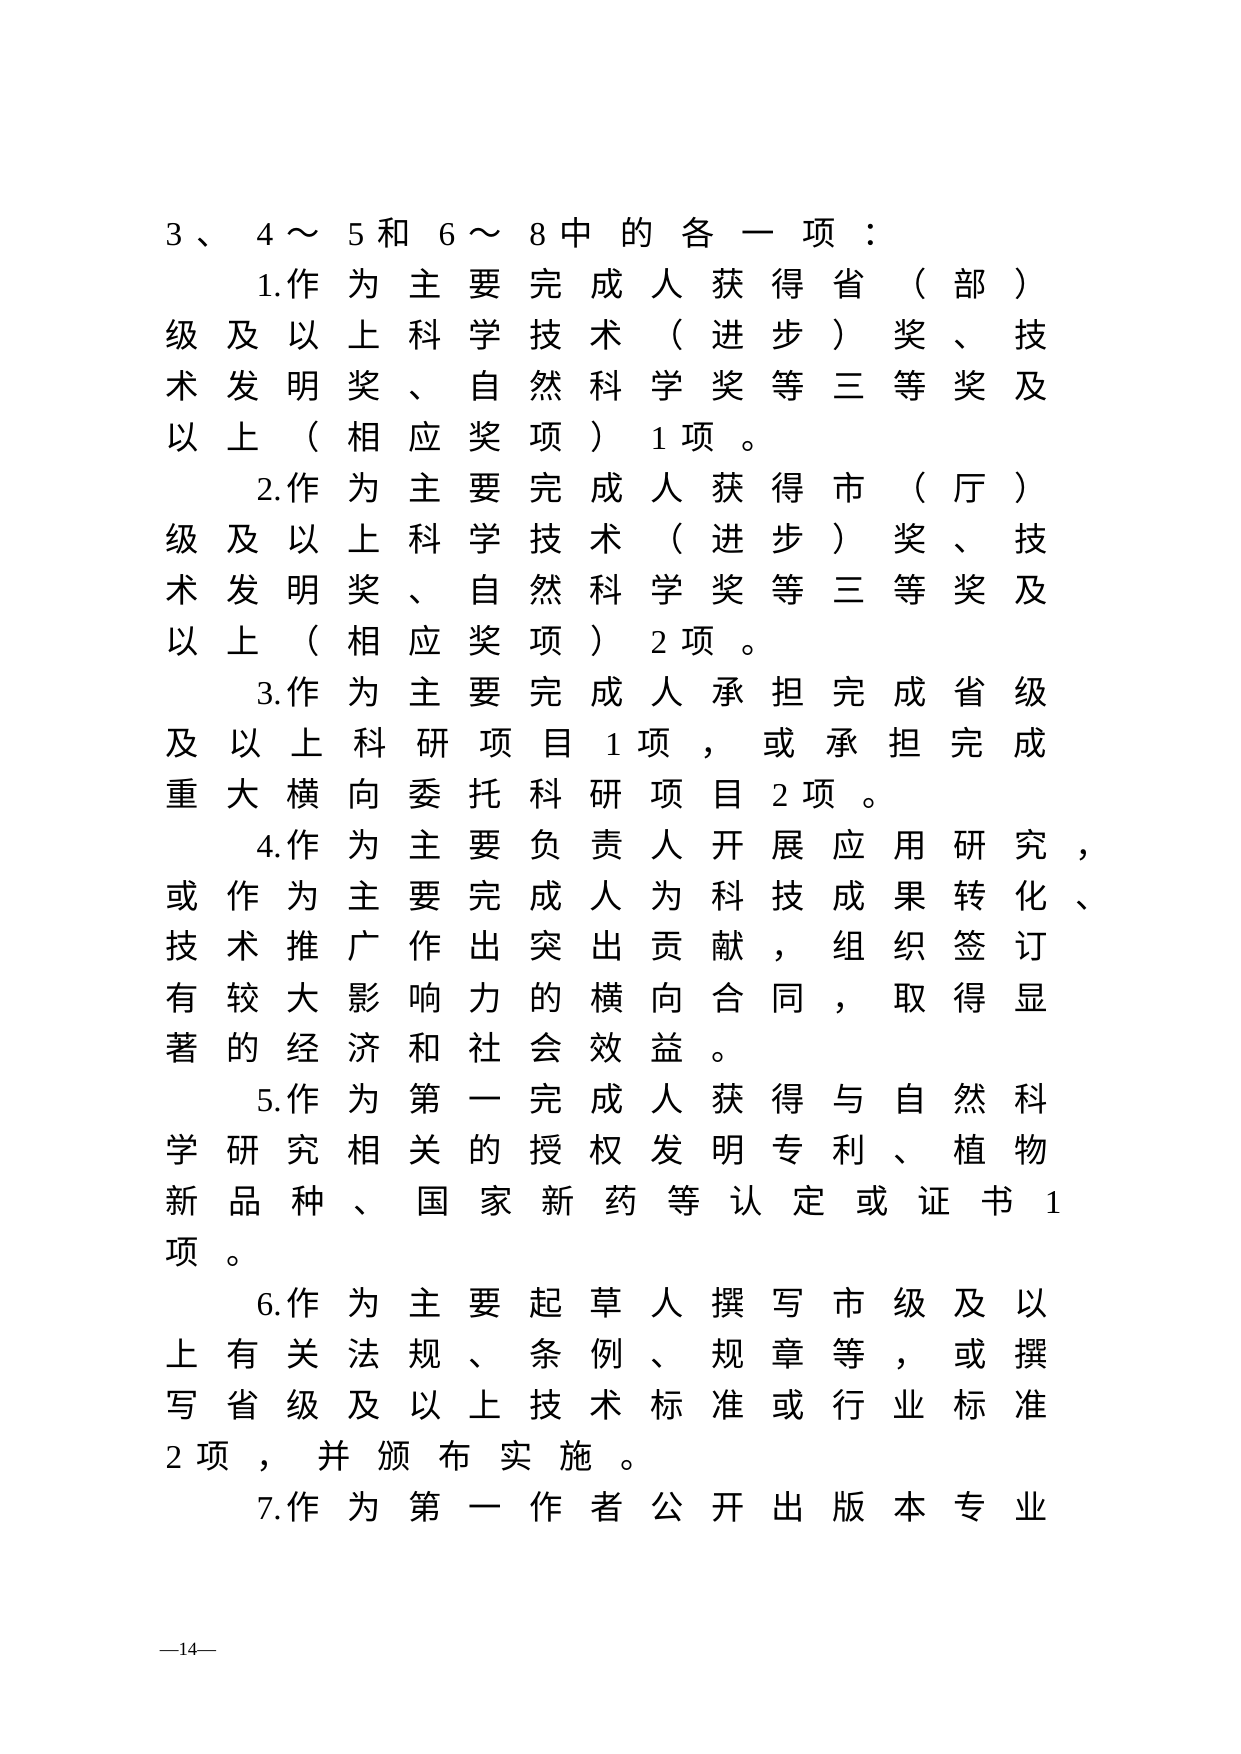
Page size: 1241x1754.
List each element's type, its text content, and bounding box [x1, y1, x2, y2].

text 4.作为主要负责人开展应用研究，或作为主要完成人为科技成果转化、技术推广作出突出贡献，组织签订有较大影响力的横向合同，取得显著的经济和社会效益。 [165, 817, 1075, 1072]
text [165, 206, 1075, 257]
text 1.作为主要完成人获得省（部）级及以上科学技术（进步）奖、技术发明奖、自然科学奖等三等奖及以上（相应奖项）1项。 [165, 257, 1075, 461]
text 3.作为主要完成人承担完成省级及以上科研项目1项，或承担完成重大横向委托科研项目2项。 [165, 664, 1075, 817]
text 2.作为主要完成人获得市（厅）级及以上科学技术（进步）奖、技术发明奖、自然科学奖等三等奖及以上（相应奖项）2项。 [165, 461, 1075, 664]
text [165, 1479, 1075, 1530]
text 6.作为主要起草人撰写市级及以上有关法规、条例、规章等，或撰写省级及以上技术标准或行业标准2项，并颁布实施。 [165, 1276, 1075, 1479]
text 5.作为第一完成人获得与自然科学研究相关的授权发明专利、植物新品种、国家新药等认定或证书1项。 [165, 1072, 1075, 1276]
